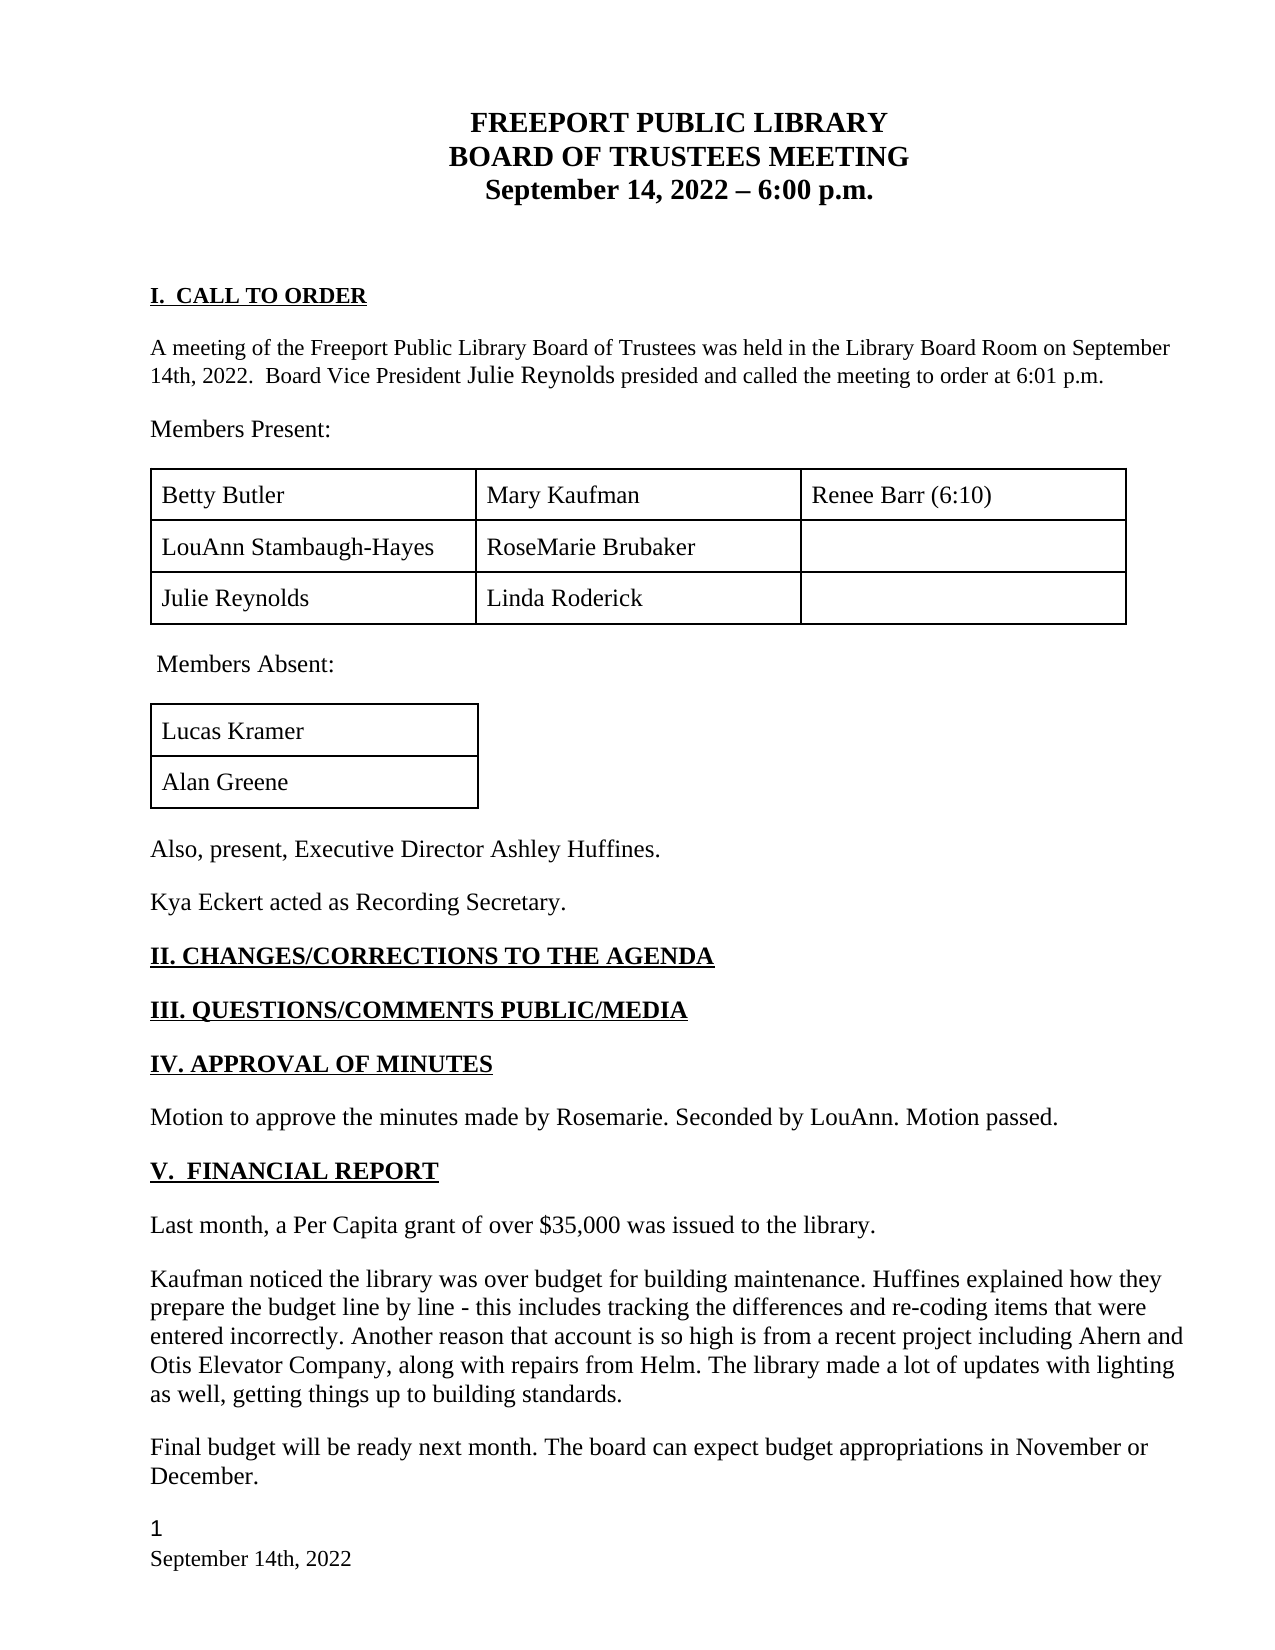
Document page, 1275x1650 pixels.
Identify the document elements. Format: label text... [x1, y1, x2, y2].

table_cell Julie Reynolds [152, 573, 475, 622]
table_cell [802, 521, 1125, 571]
text Kaufman noticed the library was over budget for building maintenance. Huffines explained how they prepare the budget line by line - this includes tracking the differences and re-coding items that were entered incorrectly. Another reason that account is so high is from a recent project including Ahern and Otis Elevator Company, along with repairs from Helm. The library made a lot of updates with lighting as well, getting things up to building standards. [150, 1264, 1200, 1407]
table_cell Linda Roderick [477, 573, 800, 622]
text Kya Eckert acted as Recording Secretary. [150, 887, 1200, 916]
table_header Mary Kaufman [477, 470, 800, 519]
text BOARD OF TRUSTEES MEETING [75, 139, 1208, 172]
table_header Lucas Kramer [152, 705, 477, 755]
table_cell LouAnn Stambaugh-Hayes [152, 521, 475, 571]
table_header Betty Butler [152, 470, 475, 519]
text I. CALL TO ORDER [150, 282, 1200, 308]
text Last month, a Per Capita grant of over $35,000 was issued to the library. [150, 1210, 1200, 1239]
text September 14, 2022 – 6:00 p.m. [75, 172, 1208, 206]
table_cell [802, 573, 1125, 622]
text III. QUESTIONS/COMMENTS PUBLIC/MEDIA [150, 995, 1200, 1024]
text Members Present: [150, 414, 1200, 442]
text Members Absent: [150, 649, 1125, 678]
text Motion to approve the minutes made by Rosemarie. Seconded by LouAnn. Motion passed. [150, 1102, 1200, 1131]
text II. CHANGES/CORRECTIONS TO THE AGENDA [150, 941, 1200, 970]
table_header Renee Barr (6:10) [802, 470, 1125, 519]
table_cell Alan Greene [152, 757, 477, 807]
text Also, present, Executive Director Ashley Huffines. [150, 834, 1125, 862]
text V. FINANCIAL REPORT [150, 1156, 1200, 1185]
text A meeting of the Freeport Public Library Board of Trustees was held in the Library Board Room on September 14th, 2022. Board Vice President Julie Reynolds presided and called the meeting to order at 6:01 p.m. [150, 333, 1200, 389]
text FREEPORT PUBLIC LIBRARY [75, 105, 1208, 139]
text Final budget will be ready next month. The board can expect budget appropriations in November or December. [150, 1432, 1200, 1490]
text IV. APPROVAL OF MINUTES [150, 1049, 1200, 1077]
table_cell RoseMarie Brubaker [477, 521, 800, 571]
